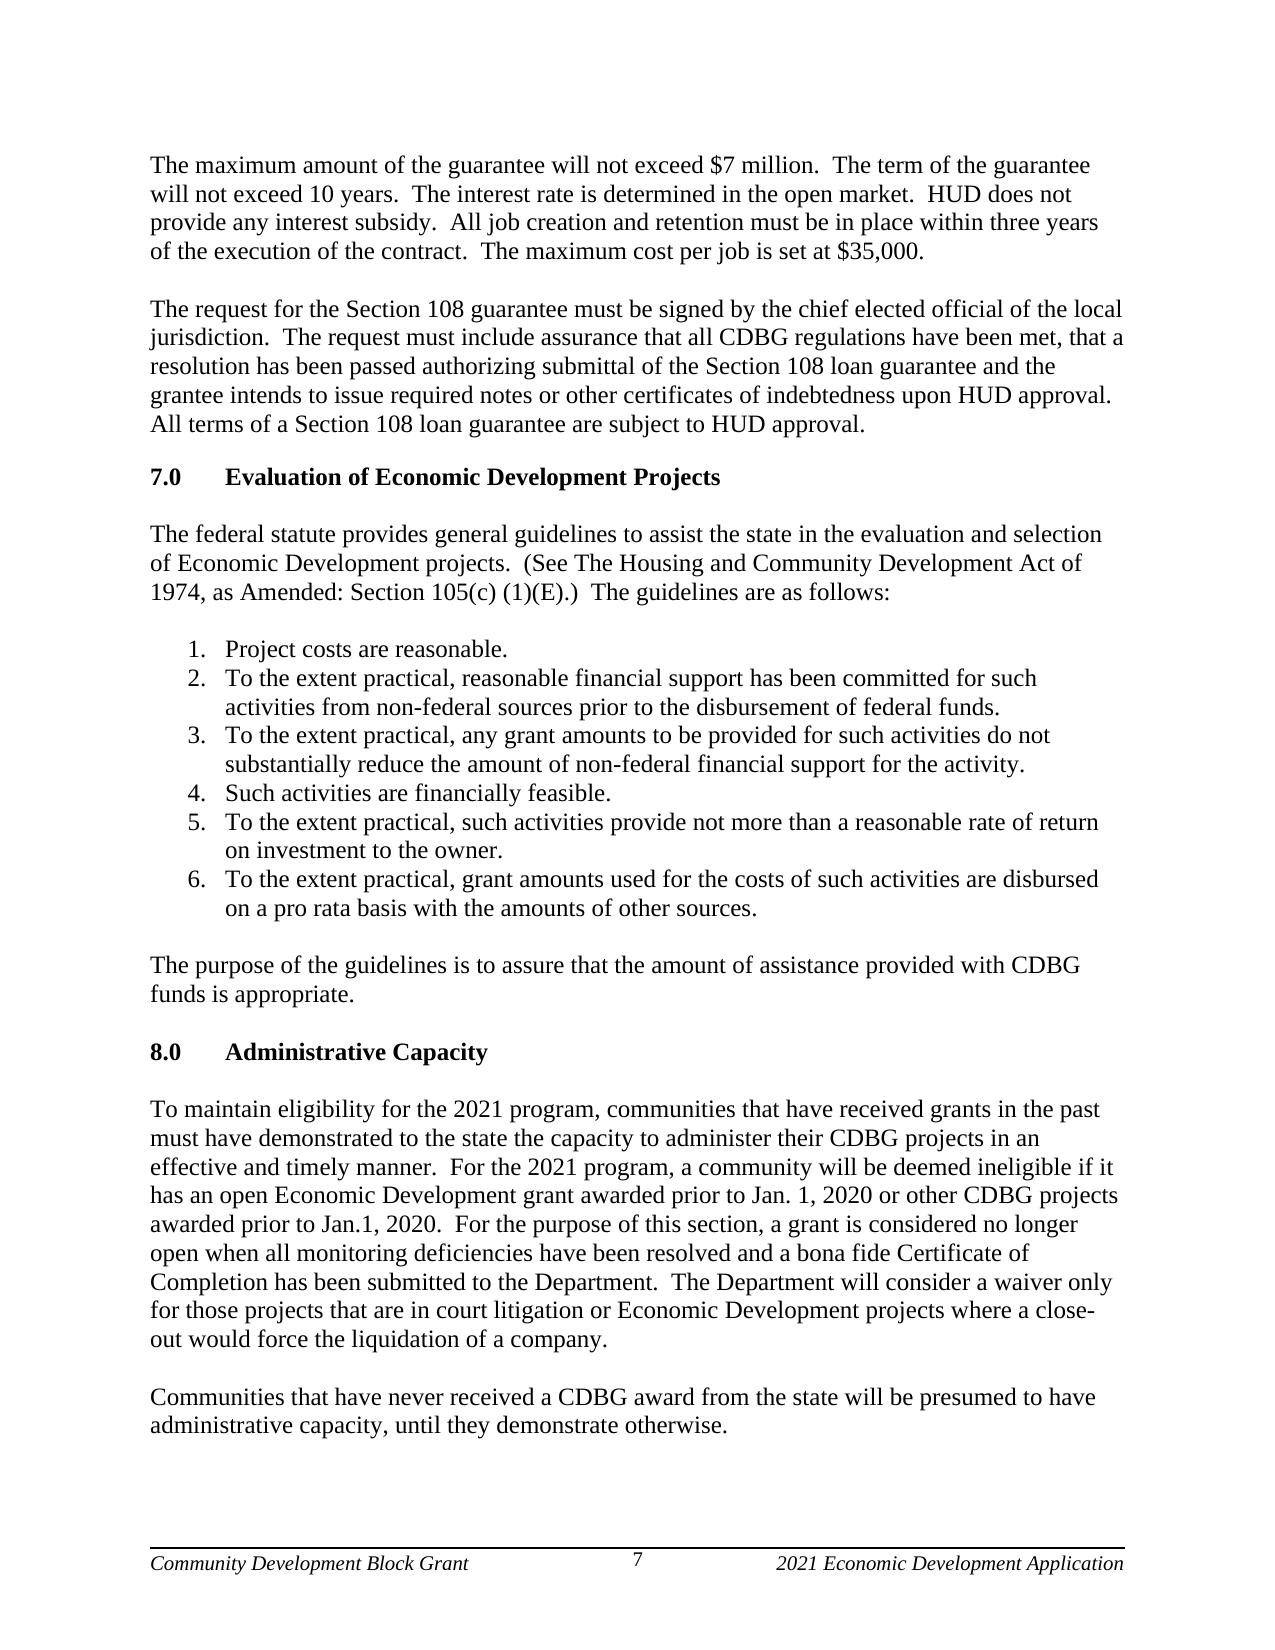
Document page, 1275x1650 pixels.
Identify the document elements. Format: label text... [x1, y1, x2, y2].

text 6. To the extent practical, grant amounts used for the costs of such activities are disbursed on a pro rata basis with the amounts of other sources. [150, 864, 1125, 922]
text 8.0 Administrative Capacity [150, 1037, 1125, 1065]
text The maximum amount of the guarantee will not exceed $7 million. The term of the guarantee will not exceed 10 years. The interest rate is determined in the open market. HUD does not provide any interest subsidy. All job creation and retention must be in place within three years of the execution of the contract. The maximum cost per job is set at $35,000. [150, 150, 1125, 265]
text To maintain eligibility for the 2021 program, communities that have received grants in the past must have demonstrated to the state the capacity to administer their CDBG projects in an effective and timely manner. For the 2021 program, a community will be deemed ineligible if it has an open Economic Development grant awarded prior to Jan. 1, 2020 or other CDBG projects awarded prior to Jan.1, 2020. For the purpose of this section, a grant is considered no longer open when all monitoring deficiencies have been resolved and a bona fide Certificate of Completion has been submitted to the Department. The Department will consider a waiver only for those projects that are in court litigation or Economic Development projects where a close-out would force the liquidation of a company. [150, 1094, 1125, 1353]
text 7.0 Evaluation of Economic Development Projects [150, 462, 1125, 490]
text 4. Such activities are financially feasible. [150, 778, 1125, 807]
text The purpose of the guidelines is to assure that the amount of assistance provided with CDBG funds is appropriate. [150, 950, 1125, 1008]
text 5. To the extent practical, such activities provide not more than a reasonable rate of return on investment to the owner. [150, 807, 1125, 864]
text 3. To the extent practical, any grant amounts to be provided for such activities do not substantially reduce the amount of non-federal financial support for the activity. [150, 720, 1125, 778]
text The federal statute provides general guidelines to assist the state in the evaluation and selection of Economic Development projects. (See The Housing and Community Development Act of 1974, as Amended: Section 105(c) (1)(E).) The guidelines are as follows: [150, 519, 1125, 605]
text The request for the Section 108 guarantee must be signed by the chief elected official of the local jurisdiction. The request must include assurance that all CDBG regulations have been met, that a resolution has been passed authorizing submittal of the Section 108 loan guarantee and the grantee intends to issue required notes or other certificates of indebtedness upon HUD approval. All terms of a Section 108 loan guarantee are subject to HUD approval. [150, 294, 1125, 437]
text 1. Project costs are reasonable. [150, 634, 1125, 663]
text Communities that have never received a CDBG award from the state will be presumed to have administrative capacity, until they demonstrate otherwise. [150, 1382, 1125, 1439]
text 2. To the extent practical, reasonable financial support has been committed for such activities from non-federal sources prior to the disbursement of federal funds. [150, 663, 1125, 720]
